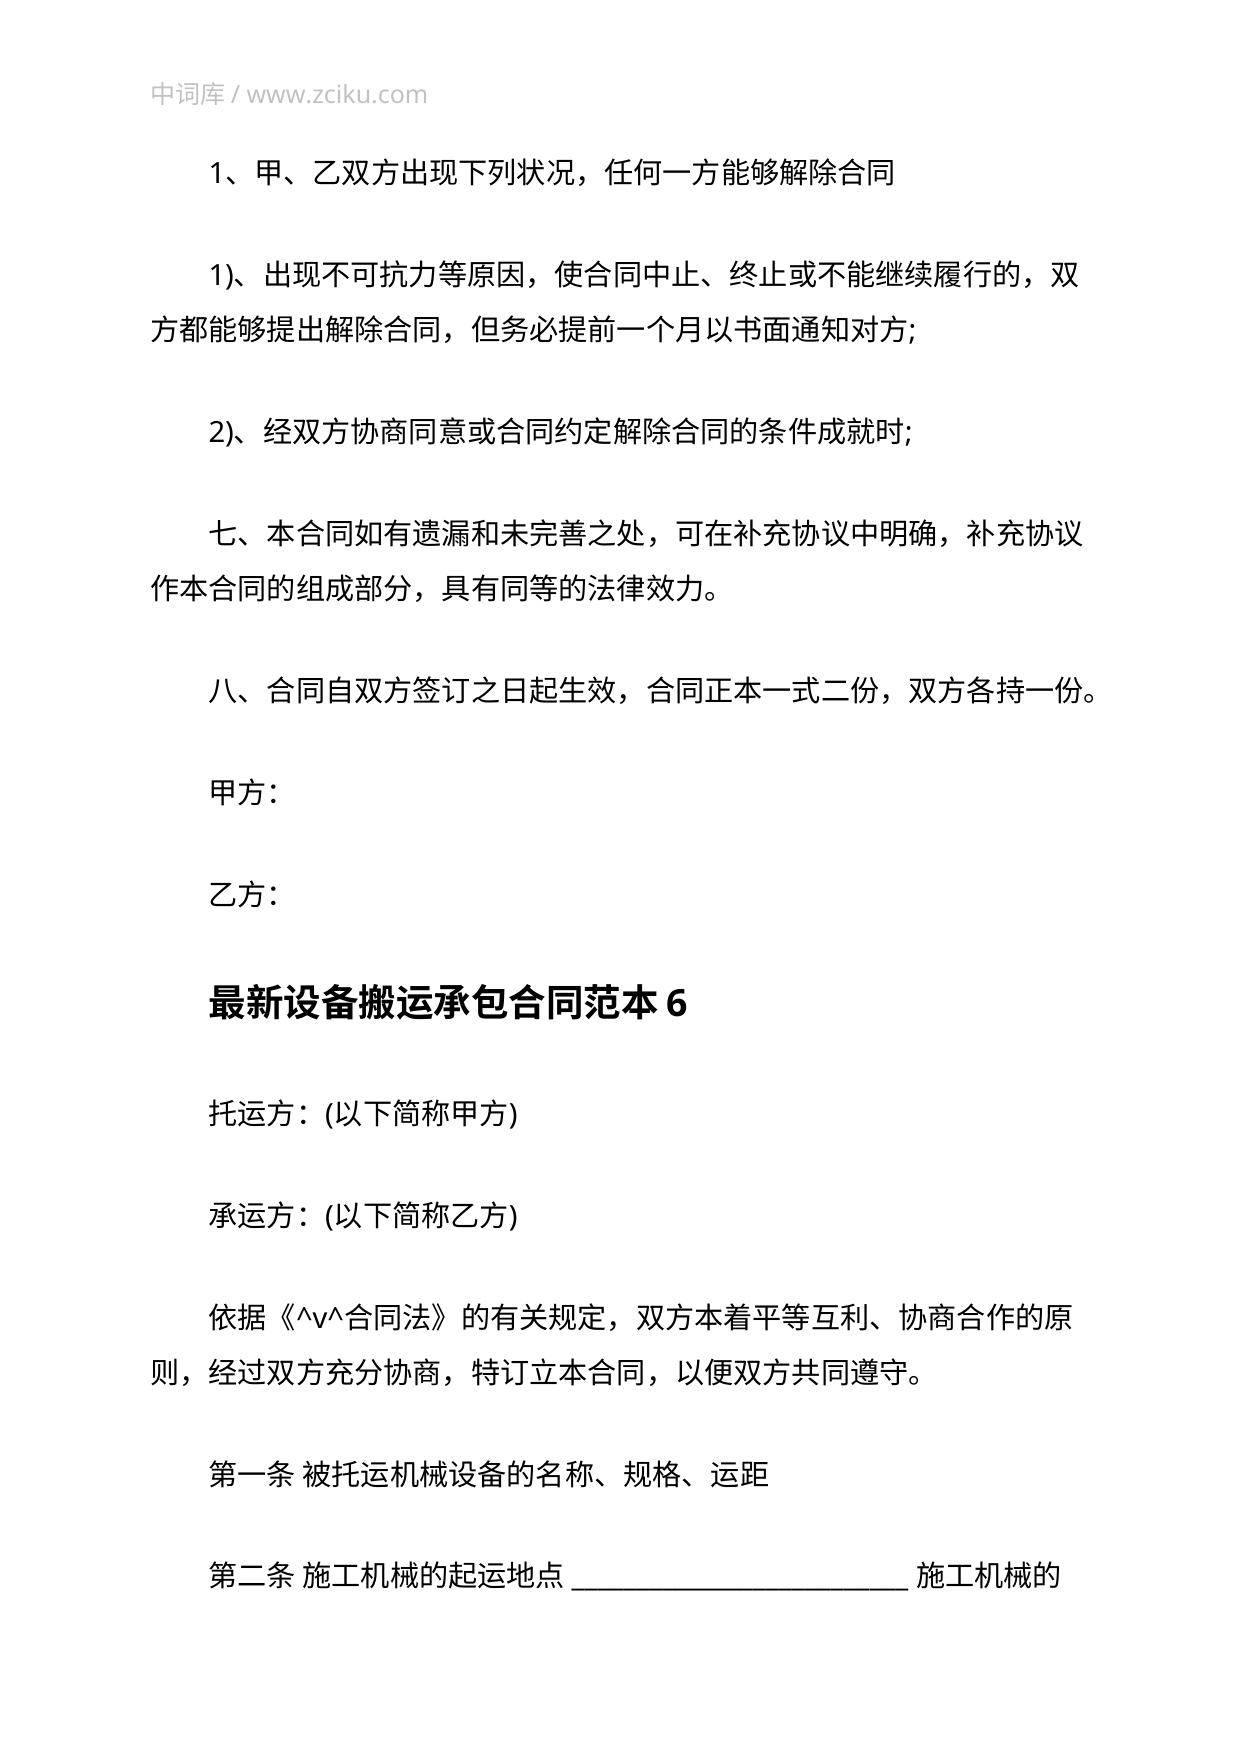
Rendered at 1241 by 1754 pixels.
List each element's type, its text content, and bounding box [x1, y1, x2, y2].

text 依据《^v^合同法》的有关规定，双方本着平等互利、协商合作的原则，经过双方充分协商，特订立本合同，以便双方共同遵守。 [150, 1294, 1090, 1392]
text 承运方：(以下简称乙方) [150, 1192, 1090, 1235]
text 第一条 被托运机械设备的名称、规格、运距 [150, 1451, 1090, 1493]
text 2)、经双方协商同意或合同约定解除合同的条件成就时; [150, 409, 1090, 451]
text 甲方： [150, 769, 1090, 812]
text 1、甲、乙双方出现下列状况，任何一方能够解除合同 [150, 150, 1090, 192]
text 八、合同自双方签订之日起生效，合同正本一式二份，双方各持一份。 [150, 668, 1090, 710]
text 1)、出现不可抗力等原因，使合同中止、终止或不能继续履行的，双方都能够提出解除合同，但务必提前一个月以书面通知对方; [150, 252, 1090, 349]
text 七、本合同如有遗漏和未完善之处，可在补充协议中明确，补充协议作本合同的组成部分，具有同等的法律效力。 [150, 511, 1090, 608]
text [150, 1553, 1090, 1595]
text 托运方：(以下简称甲方) [150, 1091, 1090, 1133]
text 乙方： [150, 871, 1090, 913]
text 最新设备搬运承包合同范本6 [150, 973, 1090, 1027]
